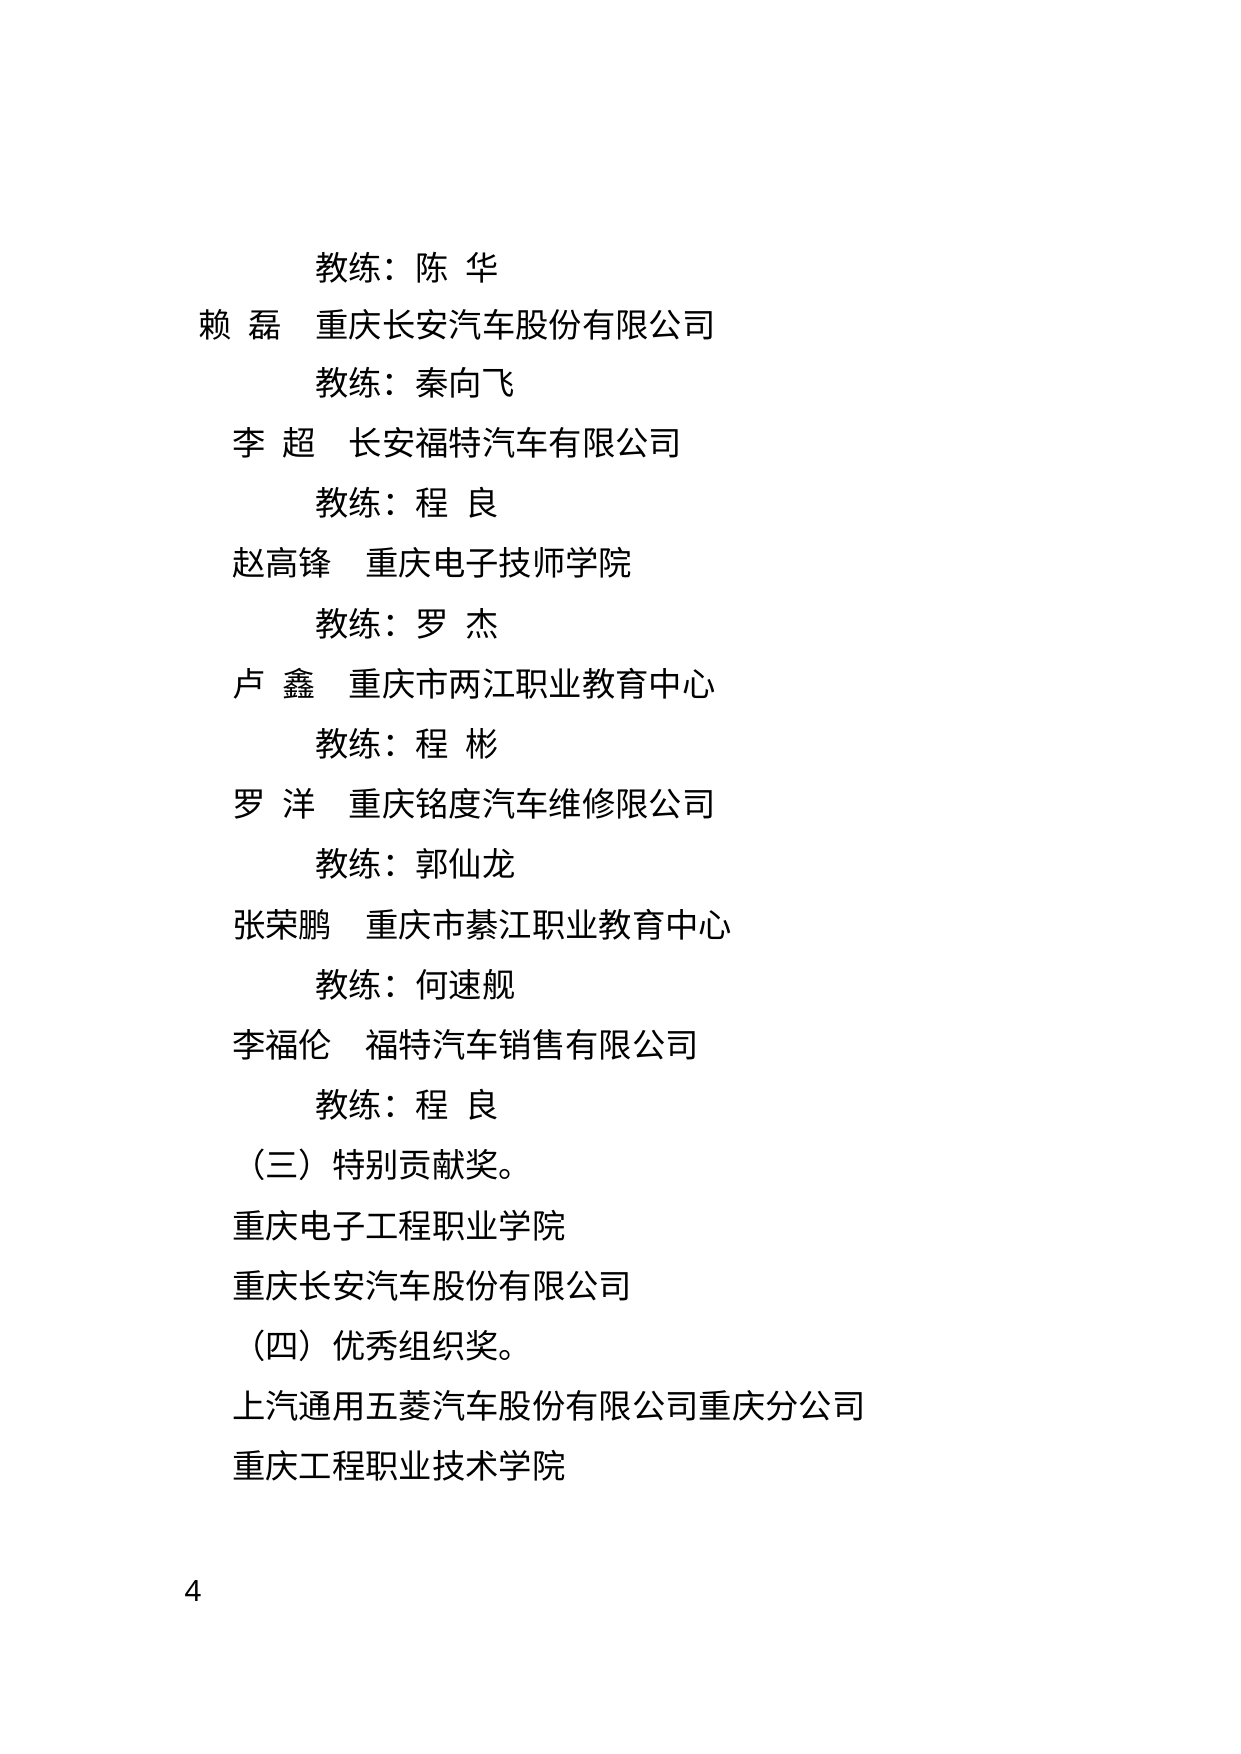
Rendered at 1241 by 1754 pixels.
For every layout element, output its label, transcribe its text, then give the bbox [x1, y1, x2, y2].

text 教练：陈 华 [165, 233, 1087, 290]
text 重庆工程职业技术学院 [165, 1428, 1087, 1488]
text 教练：郭仙龙 [165, 826, 1087, 886]
text 教练：程 良 [165, 1067, 1087, 1127]
text 李 超 长安福特汽车有限公司 [165, 405, 1087, 465]
text 张荣鹏 重庆市綦江职业教育中心 [165, 886, 1087, 947]
text 教练：程 彬 [165, 706, 1087, 766]
text 李福伦 福特汽车销售有限公司 [165, 1007, 1087, 1067]
text 罗 洋 重庆铭度汽车维修限公司 [165, 766, 1087, 826]
text 重庆电子工程职业学院 [165, 1187, 1087, 1248]
text 教练：罗 杰 [165, 585, 1087, 646]
text 赵高锋 重庆电子技师学院 [165, 525, 1087, 585]
text 赖 磊 重庆长安汽车股份有限公司 [165, 290, 1087, 347]
text 教练：程 良 [165, 465, 1087, 525]
text （三）特别贡献奖。 [165, 1127, 1087, 1187]
text 教练：何速舰 [165, 947, 1087, 1007]
text 教练：秦向飞 [165, 347, 1087, 405]
text 上汽通用五菱汽车股份有限公司重庆分公司 [165, 1368, 1087, 1428]
text 卢 鑫 重庆市两江职业教育中心 [165, 646, 1087, 706]
text 重庆长安汽车股份有限公司 [165, 1248, 1087, 1308]
text （四）优秀组织奖。 [165, 1308, 1087, 1368]
